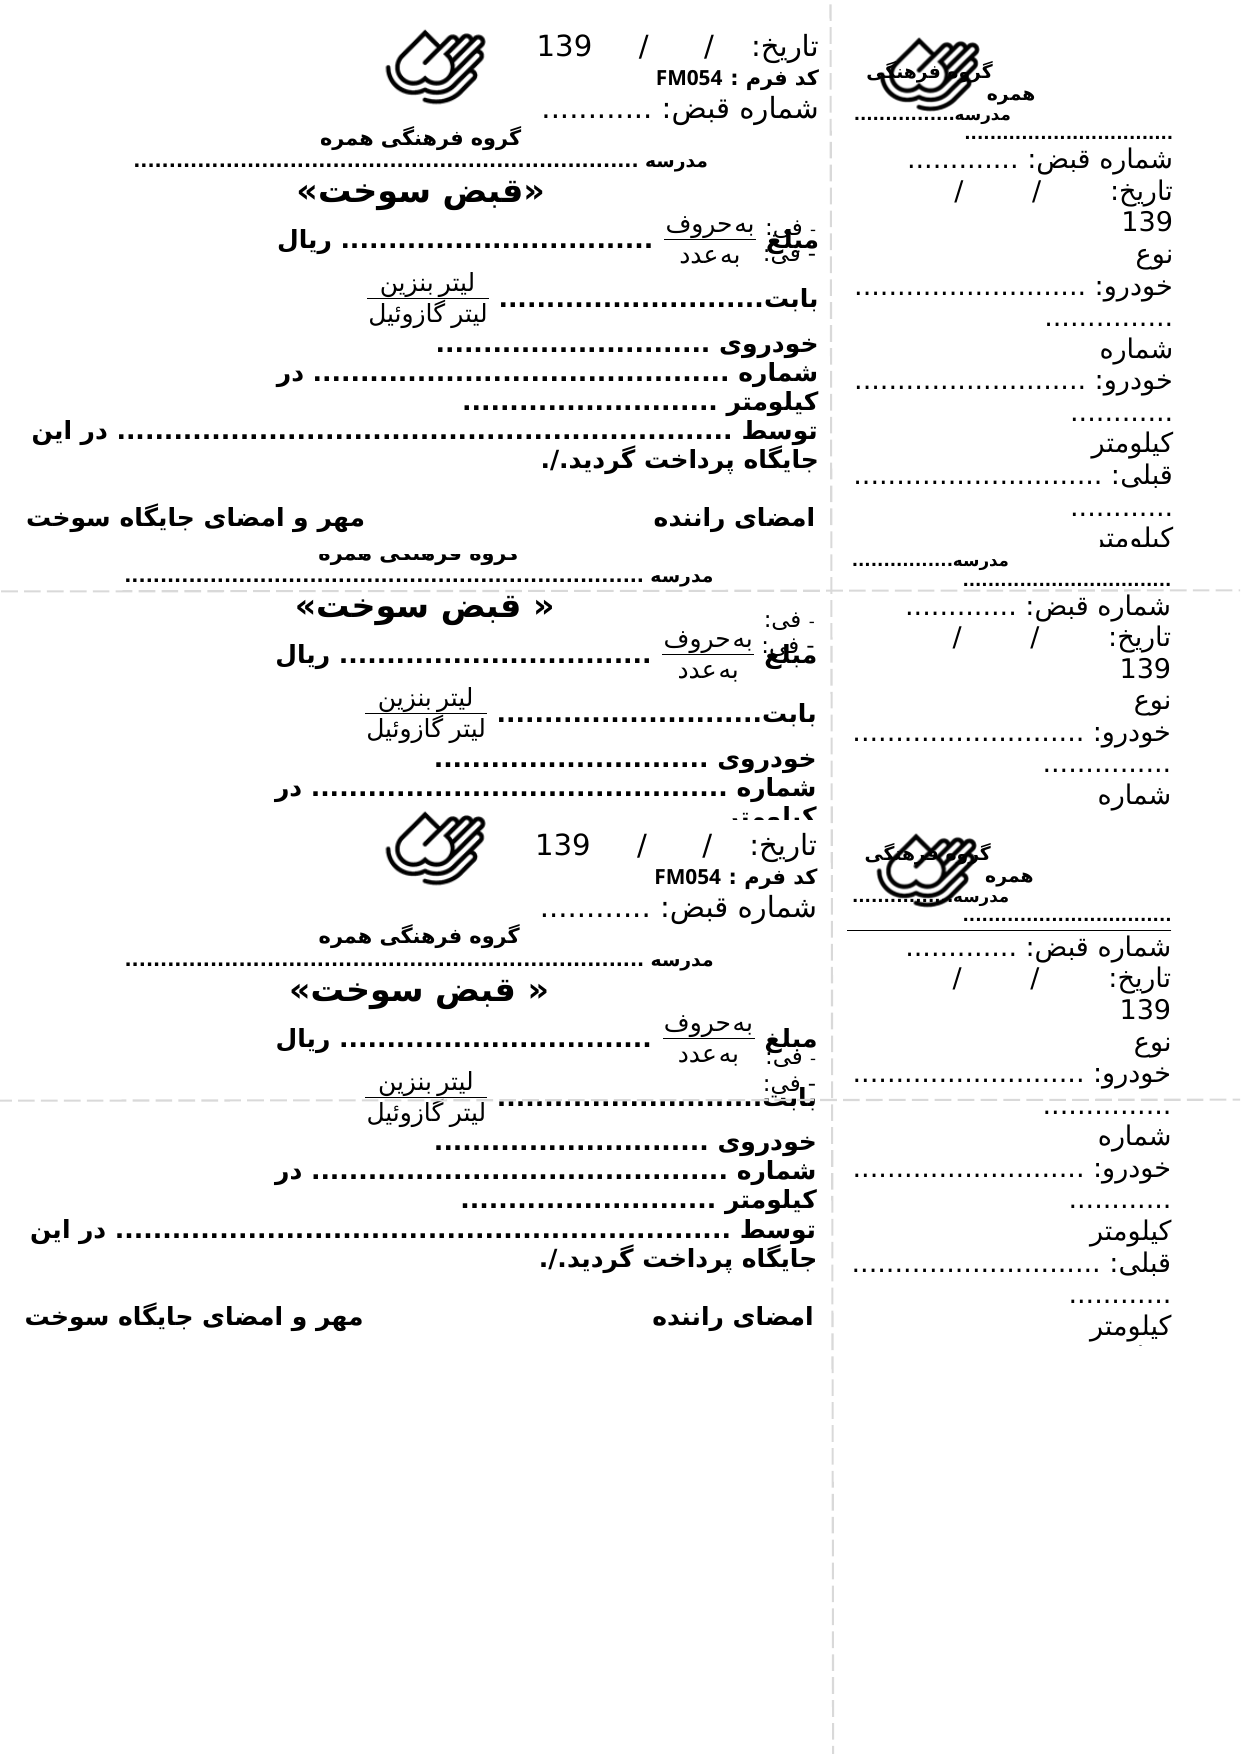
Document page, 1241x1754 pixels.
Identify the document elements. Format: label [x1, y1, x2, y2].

picture [378, 21, 488, 109]
picture [872, 29, 982, 116]
picture [869, 824, 979, 912]
picture [378, 802, 488, 890]
